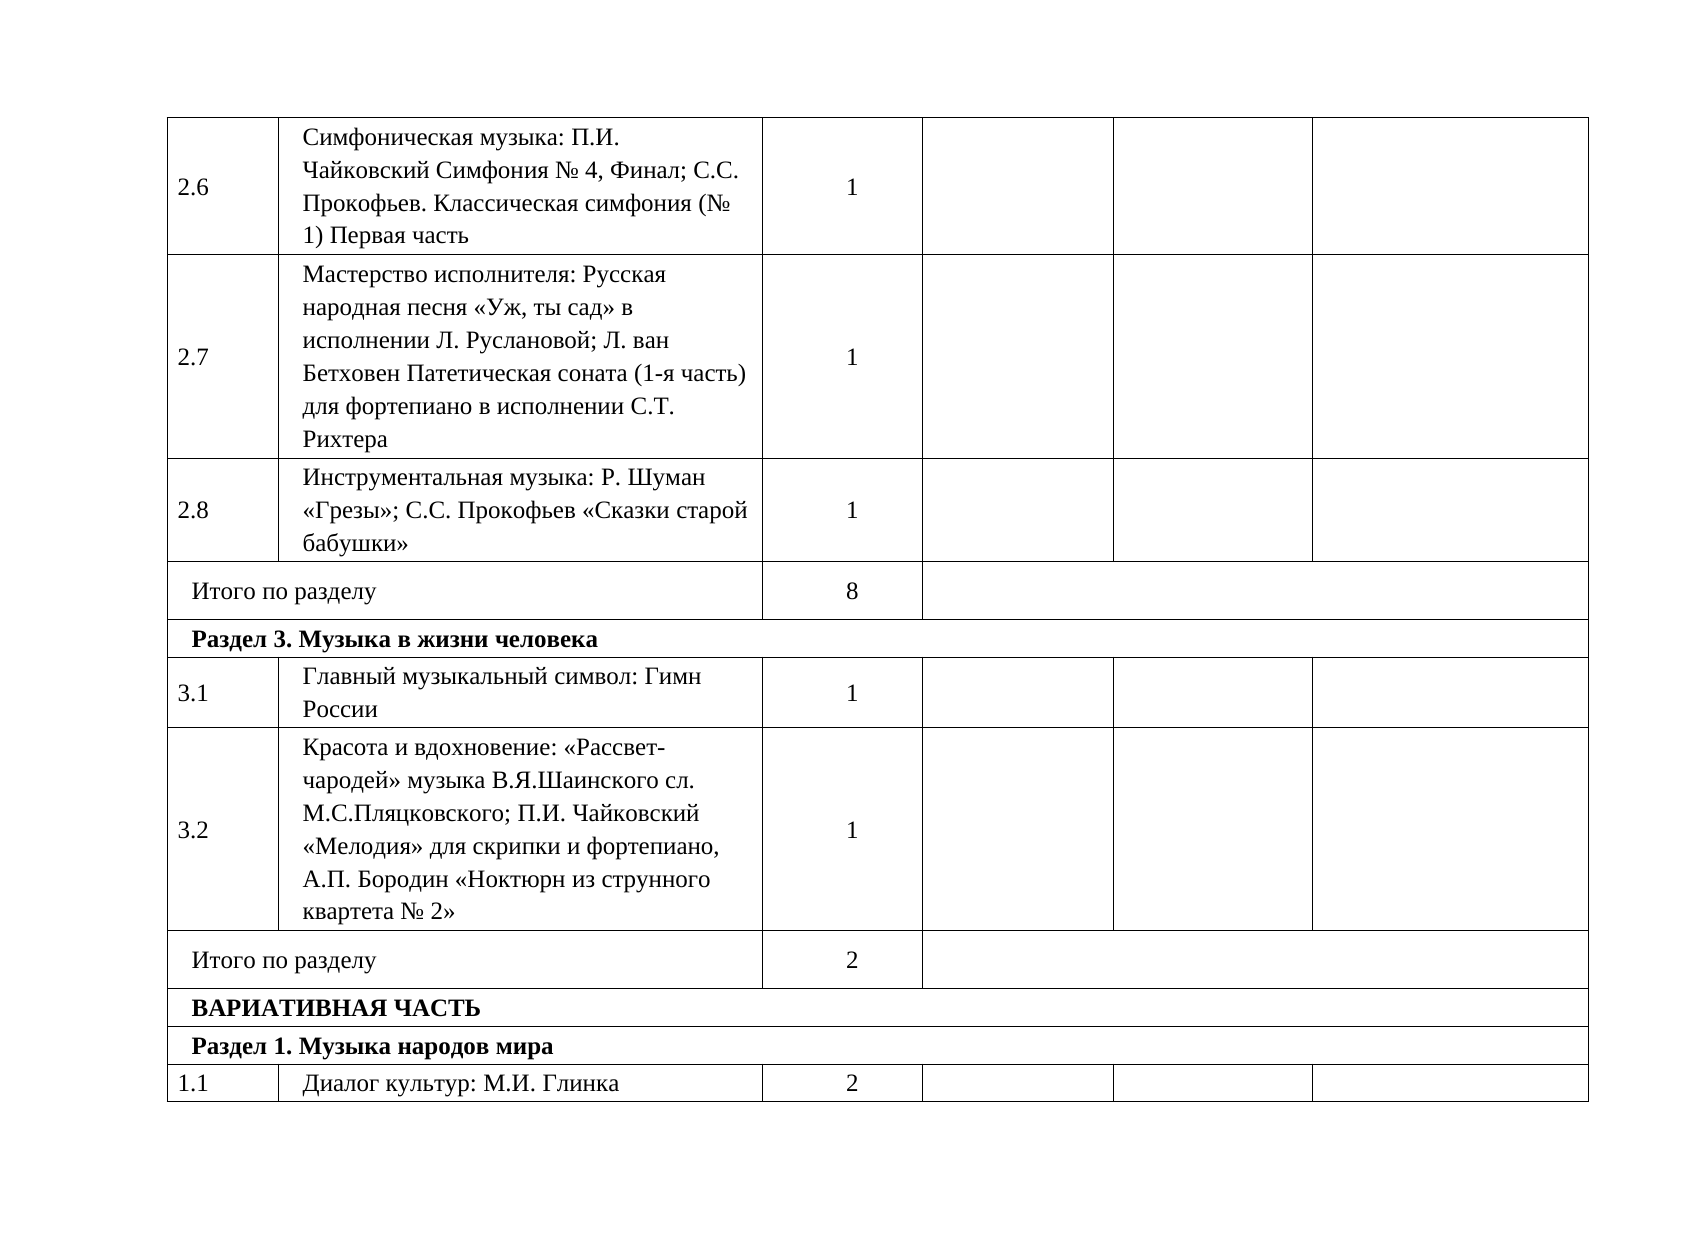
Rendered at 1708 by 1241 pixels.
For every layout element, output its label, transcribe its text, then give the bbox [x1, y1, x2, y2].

table_cell 1 [763, 255, 922, 457]
table_header Симфоническая музыка: П.И. Чайковский Симфония № 4, Финал; С.С. Прокофьев. Классическая симфония (№ 1) Первая часть [279, 118, 762, 254]
table_cell 2 [763, 931, 922, 988]
table_cell ВАРИАТИВНАЯ ЧАСТЬ [168, 989, 1588, 1026]
table_cell [1313, 255, 1588, 457]
table_cell Красота и вдохновение: «Рассвет- чародей» музыка В.Я.Шаинского сл. М.С.Пляцковского; П.И. Чайковский «Мелодия» для скрипки и фортепиано, А.П. Бородин «Ноктюрн из струнного квартета № 2» [279, 728, 762, 930]
table_cell [923, 658, 1113, 727]
table_cell Главный музыкальный символ: Гимн России [279, 658, 762, 727]
table_cell [1313, 658, 1588, 727]
table_cell 1 [763, 658, 922, 727]
table_cell [1313, 1065, 1588, 1101]
table_cell Раздел 3. Музыка в жизни человека [168, 620, 1588, 657]
table_cell Раздел 1. Музыка народов мира [168, 1027, 1588, 1063]
table_cell Диалог культур: М.И. Глинка [279, 1065, 762, 1101]
table_cell [923, 1065, 1113, 1101]
table_cell Инструментальная музыка: Р. Шуман «Грезы»; С.С. Прокофьев «Сказки старой бабушки» [279, 459, 762, 561]
table_cell 3.1 [168, 658, 278, 727]
table_cell 1 [763, 728, 922, 930]
table_header [1313, 118, 1588, 254]
table_cell 8 [763, 562, 922, 619]
table_cell [1114, 255, 1312, 457]
table_header 2.6 [168, 118, 278, 254]
table_cell 2.8 [168, 459, 278, 561]
table_cell [1114, 728, 1312, 930]
table_cell [923, 255, 1113, 457]
table_cell [923, 931, 1588, 988]
table_cell [1114, 459, 1312, 561]
table_cell [1114, 658, 1312, 727]
table_cell [923, 728, 1113, 930]
table_cell 2.7 [168, 255, 278, 457]
table_header [1114, 118, 1312, 254]
table_cell Мастерство исполнителя: Русская народная песня «Уж, ты сад» в исполнении Л. Руслановой; Л. ван Бетховен Патетическая соната (1-я часть) для фортепиано в исполнении С.Т. Рихтера [279, 255, 762, 457]
table_cell Итого по разделу [168, 931, 762, 988]
table_cell 1 [763, 459, 922, 561]
table_cell [923, 459, 1113, 561]
table_header 1 [763, 118, 922, 254]
table_cell [1313, 459, 1588, 561]
table_cell 1.1 [168, 1065, 278, 1101]
table_header [923, 118, 1113, 254]
table_cell 3.2 [168, 728, 278, 930]
table_cell Итого по разделу [168, 562, 762, 619]
table_cell 2 [763, 1065, 922, 1101]
table_cell [1313, 728, 1588, 930]
table_cell [923, 562, 1588, 619]
table_cell [1114, 1065, 1312, 1101]
